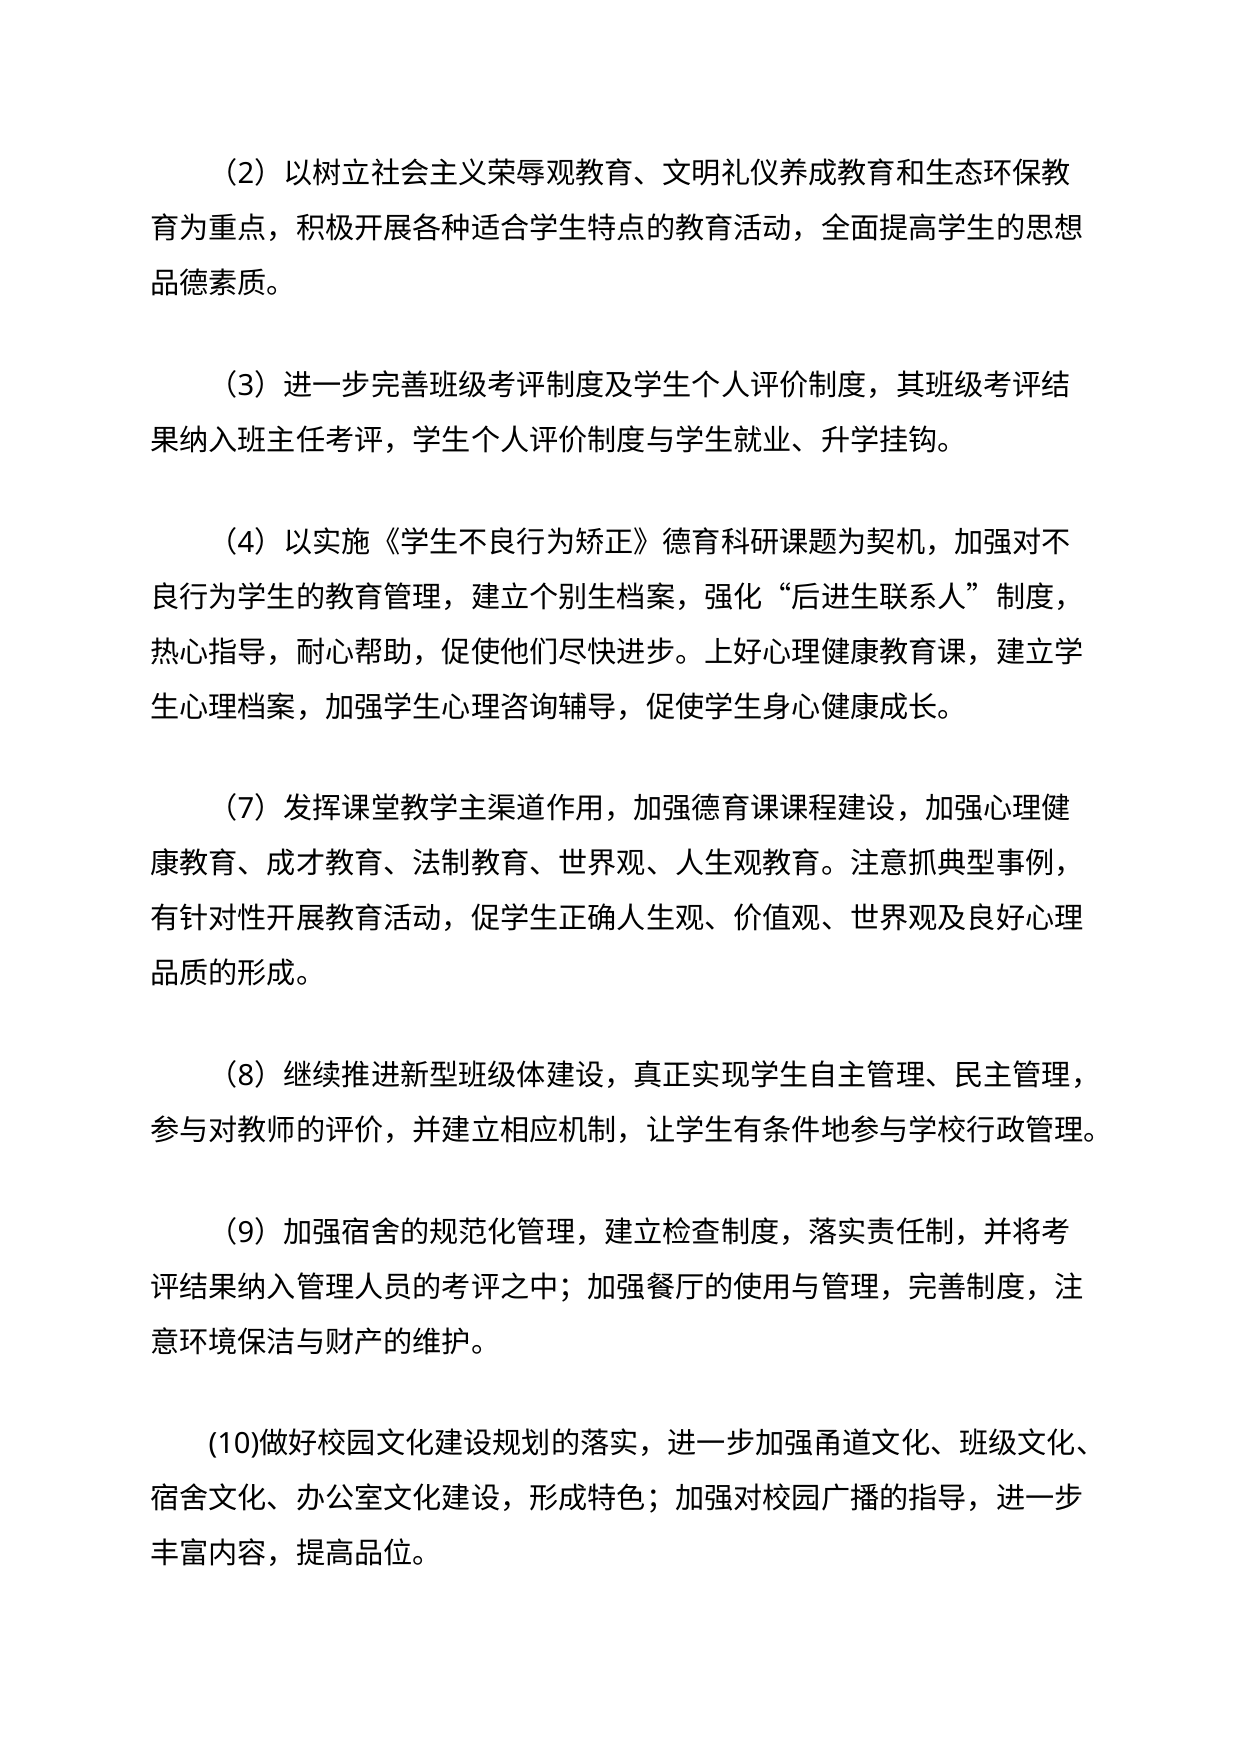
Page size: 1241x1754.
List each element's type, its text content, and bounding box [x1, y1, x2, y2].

text （2）以树立社会主义荣辱观教育、文明礼仪养成教育和生态环保教育为重点，积极开展各种适合学生特点的教育活动，全面提高学生的思想品德素质。 [150, 150, 1090, 302]
text （3）进一步完善班级考评制度及学生个人评价制度，其班级考评结果纳入班主任考评，学生个人评价制度与学生就业、升学挂钩。 [150, 362, 1090, 459]
text (10)做好校园文化建设规划的落实，进一步加强甬道文化、班级文化、宿舍文化、办公室文化建设，形成特色；加强对校园广播的指导，进一步丰富内容，提高品位。 [150, 1420, 1090, 1572]
text （9）加强宿舍的规范化管理，建立检查制度，落实责任制，并将考评结果纳入管理人员的考评之中；加强餐厅的使用与管理，完善制度，注意环境保洁与财产的维护。 [150, 1208, 1090, 1361]
text （4）以实施《学生不良行为矫正》德育科研课题为契机，加强对不良行为学生的教育管理，建立个别生档案，强化“后进生联系人”制度，热心指导，耐心帮助，促使他们尽快进步。上好心理健康教育课，建立学生心理档案，加强学生心理咨询辅导，促使学生身心健康成长。 [150, 518, 1090, 726]
text （8）继续推进新型班级体建设，真正实现学生自主管理、民主管理，参与对教师的评价，并建立相应机制，让学生有条件地参与学校行政管理。 [150, 1052, 1090, 1149]
text （7）发挥课堂教学主渠道作用，加强德育课课程建设，加强心理健康教育、成才教育、法制教育、世界观、人生观教育。注意抓典型事例，有针对性开展教育活动，促学生正确人生观、价值观、世界观及良好心理品质的形成。 [150, 785, 1090, 992]
